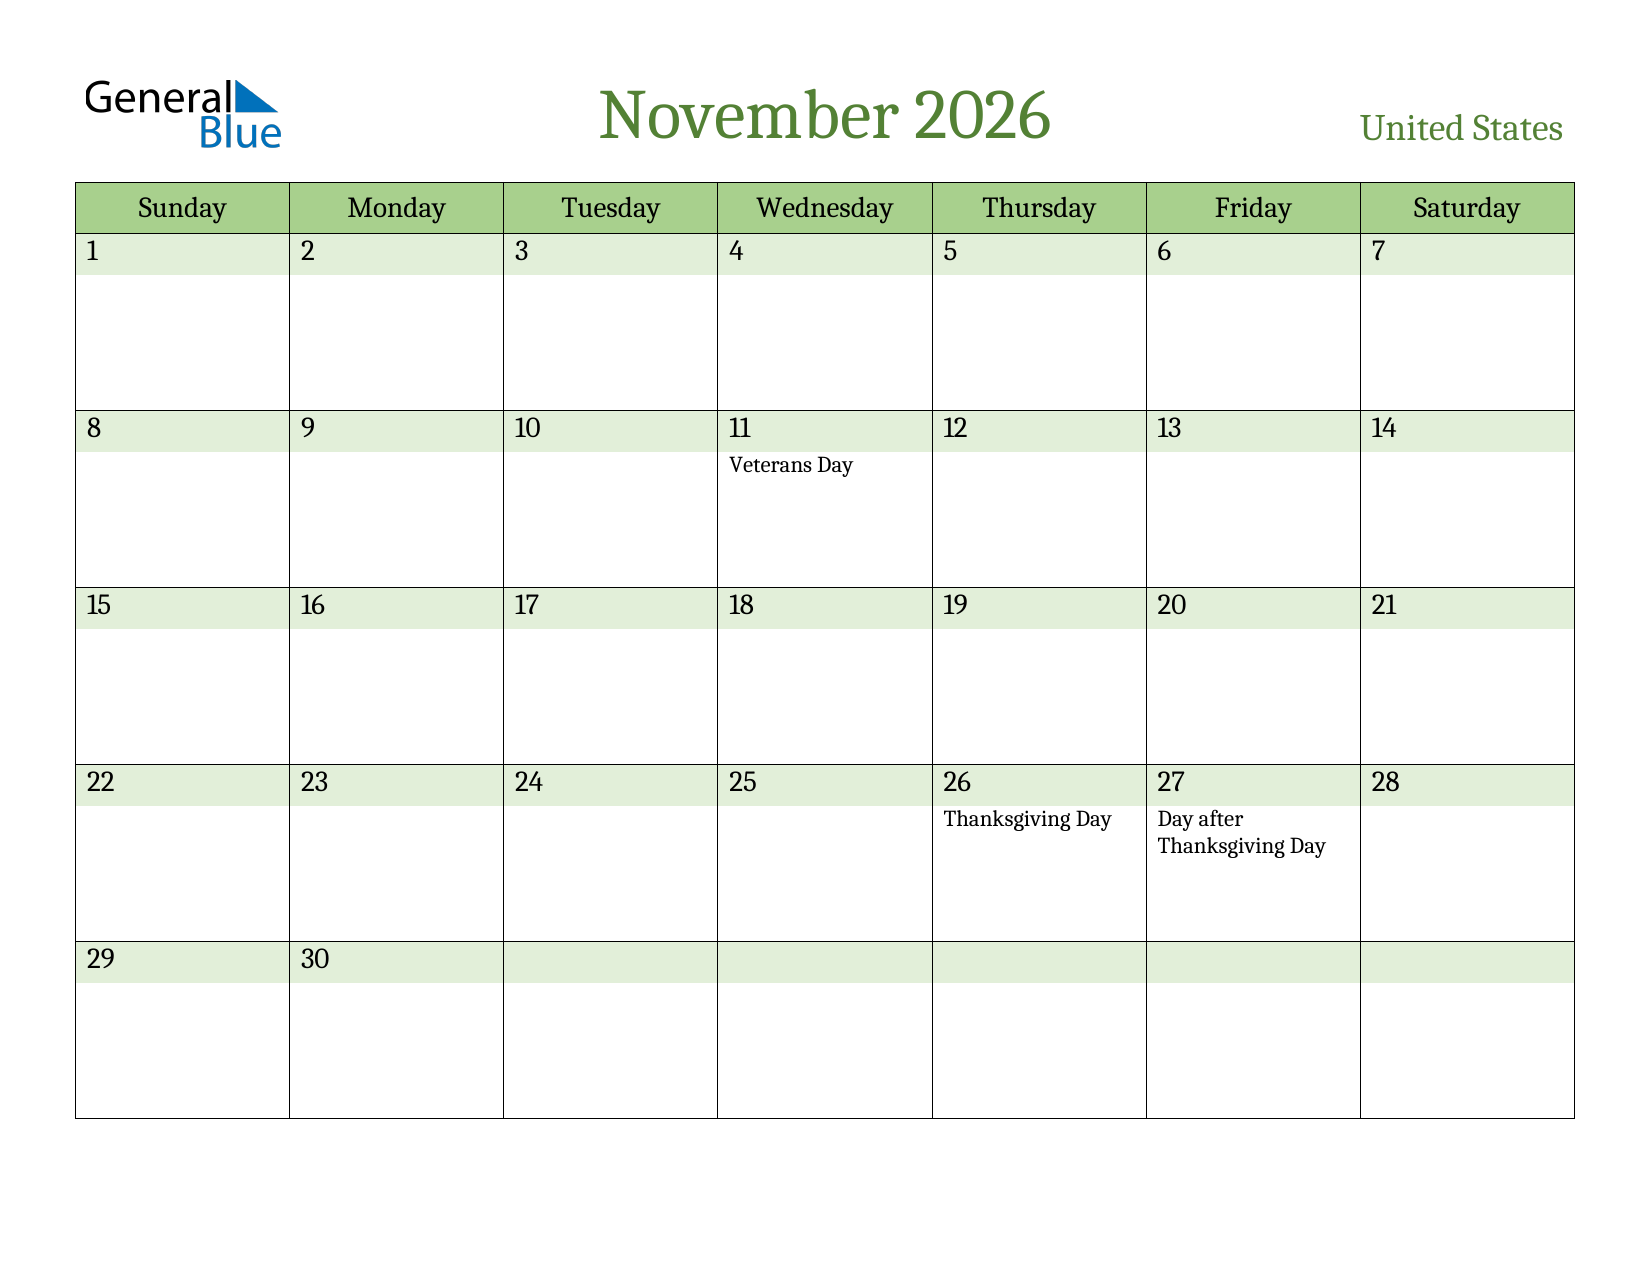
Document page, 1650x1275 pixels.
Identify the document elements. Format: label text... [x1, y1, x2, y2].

table_header November 2026 [504, 75, 1146, 182]
table_cell 14 [1361, 411, 1574, 452]
table_cell 18 [718, 588, 932, 629]
table_cell Friday [1147, 183, 1360, 233]
table_header [76, 75, 503, 182]
table_cell [76, 629, 289, 764]
table_cell [504, 983, 717, 1118]
table_cell 10 [504, 411, 717, 452]
table_cell 1 [76, 234, 289, 275]
table_cell 9 [290, 411, 503, 452]
table_cell [718, 806, 932, 941]
table_cell [933, 629, 1146, 764]
table_cell [718, 629, 932, 764]
table_header United States [1146, 75, 1574, 182]
table_cell [1147, 452, 1360, 587]
table_cell [933, 452, 1146, 587]
table_cell Tuesday [504, 183, 717, 233]
table_cell 11 [718, 411, 932, 452]
table_cell 28 [1361, 765, 1574, 806]
table_cell 30 [290, 942, 503, 983]
table_cell Wednesday [718, 183, 932, 233]
table_cell 17 [504, 588, 717, 629]
table_cell [933, 942, 1146, 983]
table_cell [290, 452, 503, 587]
table_cell [933, 275, 1146, 410]
table_cell Sunday [76, 183, 289, 233]
table_cell [504, 629, 717, 764]
table_cell 4 [718, 234, 932, 275]
table_cell [1361, 275, 1574, 410]
table_cell [1361, 806, 1574, 941]
table_cell Saturday [1361, 183, 1574, 233]
table_cell [504, 806, 717, 941]
table_cell [76, 452, 289, 587]
table_cell 16 [290, 588, 503, 629]
table_cell [1147, 983, 1360, 1118]
table_cell Veterans Day [718, 452, 932, 587]
table_cell 25 [718, 765, 932, 806]
table_cell 12 [933, 411, 1146, 452]
picture [86, 80, 281, 148]
table_cell [290, 806, 503, 941]
table_cell [1361, 629, 1574, 764]
table_cell 3 [504, 234, 717, 275]
table_cell [1147, 942, 1360, 983]
table_cell [1361, 452, 1574, 587]
table_cell [1147, 275, 1360, 410]
table_cell [290, 629, 503, 764]
table_cell Thursday [933, 183, 1146, 233]
table_cell [1147, 629, 1360, 764]
table_cell 7 [1361, 234, 1574, 275]
table_cell 19 [933, 588, 1146, 629]
table_cell 13 [1147, 411, 1360, 452]
table_cell [290, 983, 503, 1118]
table_cell 21 [1361, 588, 1574, 629]
table_cell Monday [290, 183, 503, 233]
table_cell Day after Thanksgiving Day [1147, 806, 1360, 941]
table_cell [718, 942, 932, 983]
table_cell [504, 942, 717, 983]
table_cell [76, 275, 289, 410]
table_cell [718, 275, 932, 410]
table_cell [76, 806, 289, 941]
table_cell [504, 452, 717, 587]
table_cell [1361, 983, 1574, 1118]
table_cell [76, 983, 289, 1118]
table_cell 15 [76, 588, 289, 629]
table_cell 23 [290, 765, 503, 806]
table_cell [290, 275, 503, 410]
table_cell [933, 983, 1146, 1118]
table_cell [718, 983, 932, 1118]
table_cell [504, 275, 717, 410]
table_cell 27 [1147, 765, 1360, 806]
table_cell 6 [1147, 234, 1360, 275]
table_cell Thanksgiving Day [933, 806, 1146, 941]
table_cell 26 [933, 765, 1146, 806]
table_cell 2 [290, 234, 503, 275]
table_cell 20 [1147, 588, 1360, 629]
table_cell 24 [504, 765, 717, 806]
table_cell 29 [76, 942, 289, 983]
table_cell 22 [76, 765, 289, 806]
table_cell 5 [933, 234, 1146, 275]
table_cell [1361, 942, 1574, 983]
table_cell 8 [76, 411, 289, 452]
